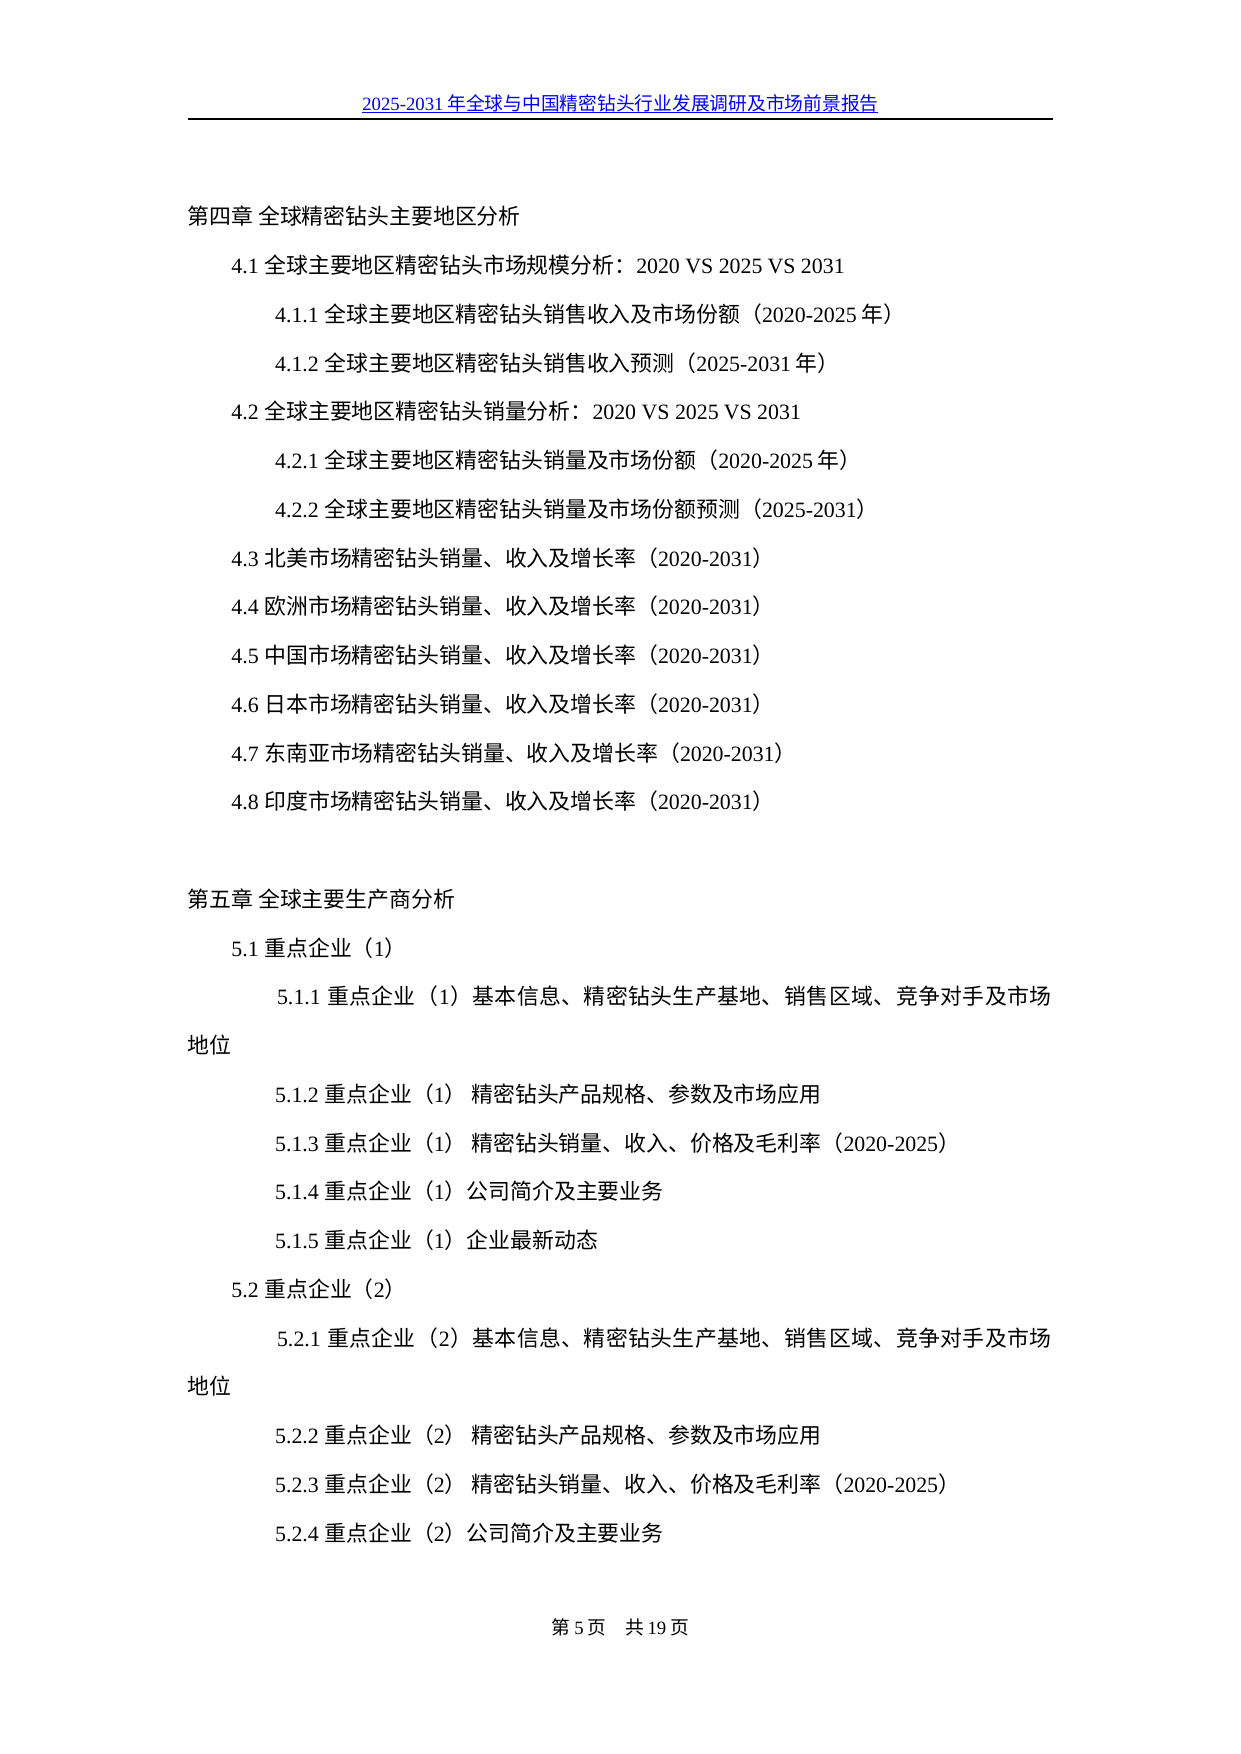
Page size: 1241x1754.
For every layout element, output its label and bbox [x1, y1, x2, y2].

text [187, 150, 1053, 1548]
